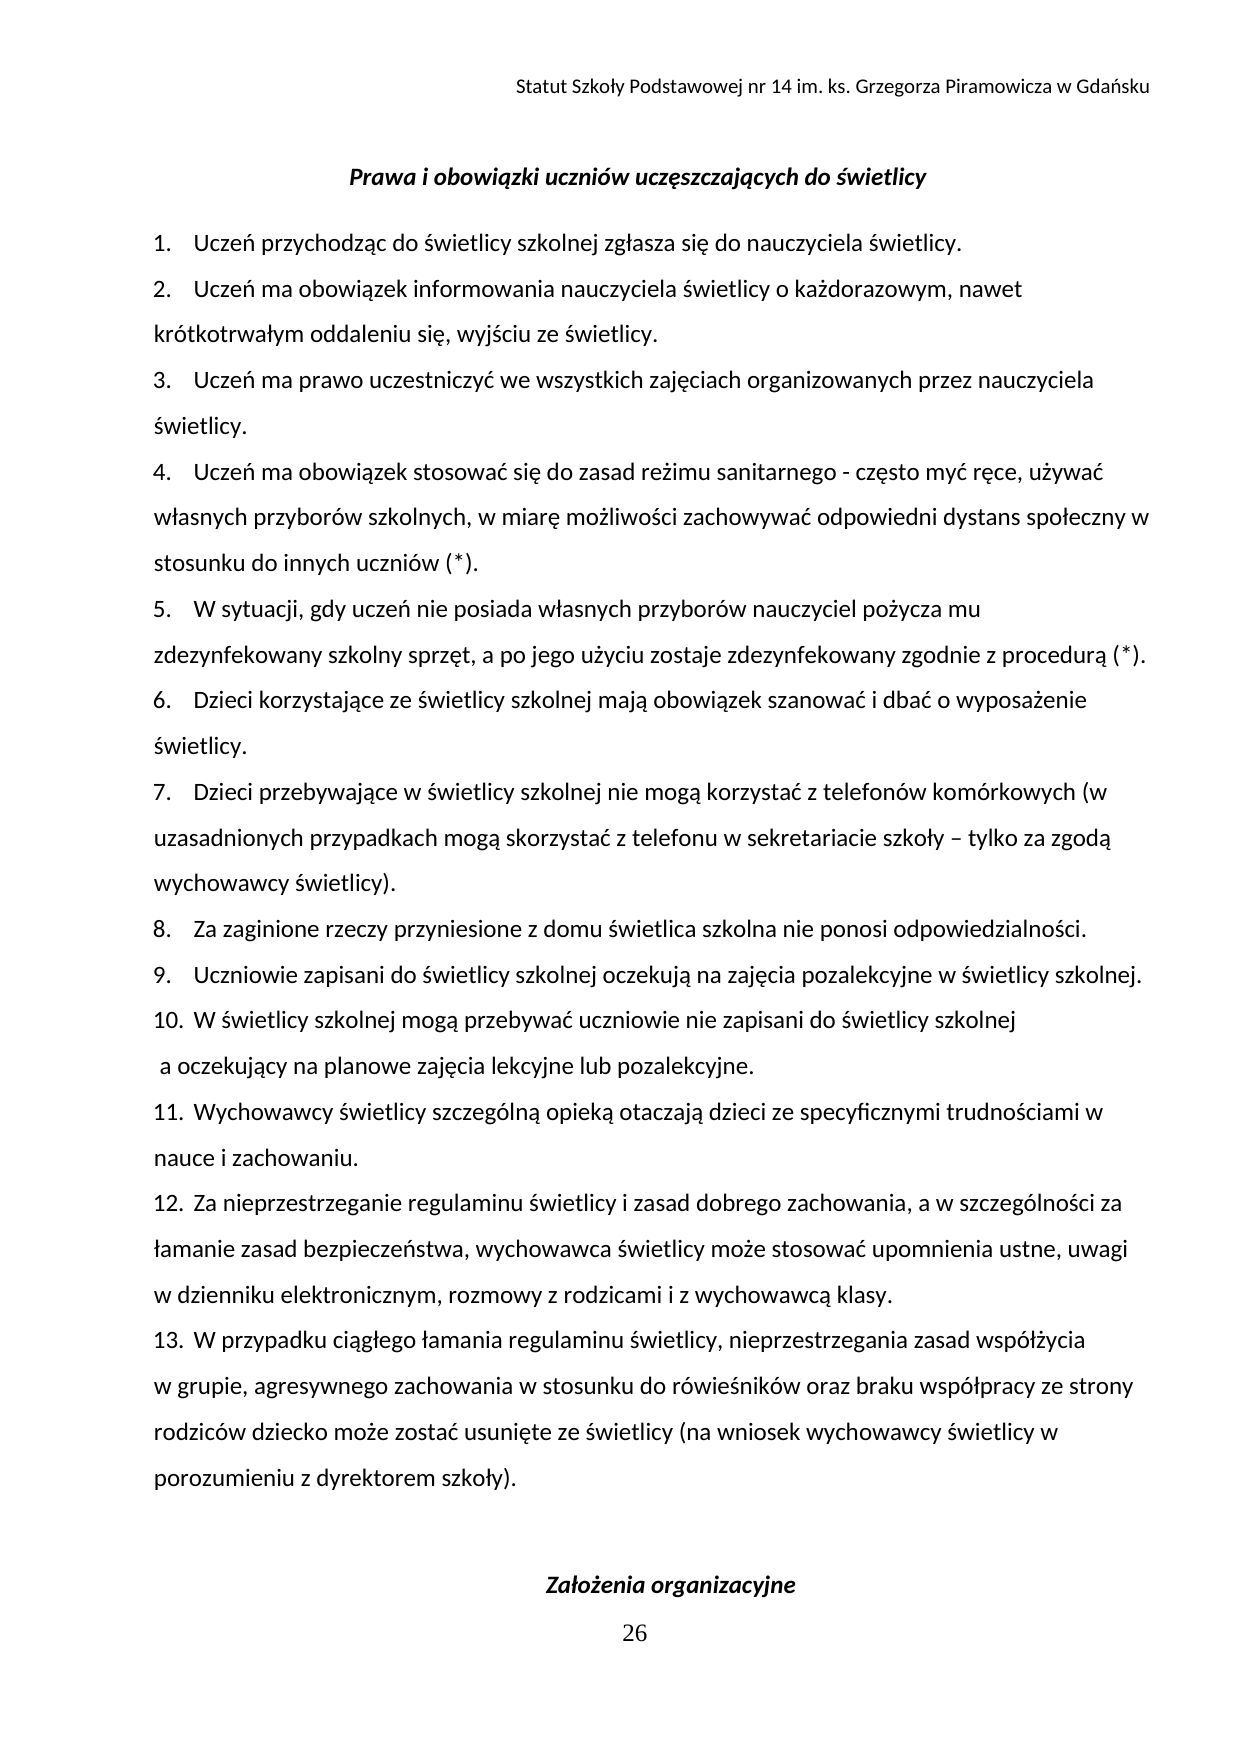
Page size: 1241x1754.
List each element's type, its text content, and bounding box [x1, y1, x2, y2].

list Uczeń przychodząc do świetlicy szkolnej zgłasza się do nauczyciela świetlicy. [153, 227, 1152, 258]
list Wychowawcy świetlicy szczególną opieką otaczają dzieci ze specyficznymi trudnościami w nauce i zachowaniu. [153, 1096, 1152, 1172]
text Prawa i obowiązki uczniów uczęszczających do świetlicy [126, 161, 1152, 191]
list Za zaginione rzeczy przyniesione z domu świetlica szkolna nie ponosi odpowiedzialności. [153, 913, 1152, 944]
list Dzieci przebywające w świetlicy szkolnej nie mogą korzystać z telefonów komórkowych (w uzasadnionych przypadkach mogą skorzystać z telefonu w sekretariacie szkoły – tylko za zgodą wychowawcy świetlicy). [153, 776, 1152, 898]
list Uczeń ma prawo uczestniczyć we wszystkich zajęciach organizowanych przez nauczyciela świetlicy. [153, 364, 1152, 441]
list Uczniowie zapisani do świetlicy szkolnej oczekują na zajęcia pozalekcyjne w świetlicy szkolnej. [153, 959, 1152, 989]
list Za nieprzestrzeganie regulaminu świetlicy i zasad dobrego zachowania, a w szczególności za łamanie zasad bezpieczeństwa, wychowawca świetlicy może stosować upomnienia ustne, uwagi w dzienniku elektronicznym, rozmowy z rodzicami i z wychowawcą klasy. [153, 1187, 1152, 1309]
list W przypadku ciągłego łamania regulaminu świetlicy, nieprzestrzegania zasad współżycia w grupie, agresywnego zachowania w stosunku do rówieśników oraz braku współpracy ze strony rodziców dziecko może zostać usunięte ze świetlicy (na wniosek wychowawcy świetlicy w porozumieniu z dyrektorem szkoły). [153, 1325, 1152, 1492]
list Uczeń ma obowiązek informowania nauczyciela świetlicy o każdorazowym, nawet krótkotrwałym oddaleniu się, wyjściu ze świetlicy. [153, 273, 1152, 349]
list W świetlicy szkolnej mogą przebywać uczniowie nie zapisani do świetlicy szkolnej a oczekujący na planowe zajęcia lekcyjne lub pozalekcyjne. [153, 1004, 1152, 1081]
list W sytuacji, gdy uczeń nie posiada własnych przyborów nauczyciel pożycza mu zdezynfekowany szkolny sprzęt, a po jego użyciu zostaje zdezynfekowany zgodnie z procedurą (*). [153, 593, 1152, 669]
list Dzieci korzystające ze świetlicy szkolnej mają obowiązek szanować i dbać o wyposażenie świetlicy. [153, 684, 1152, 761]
list Uczeń ma obowiązek stosować się do zasad reżimu sanitarnego - często myć ręce, używać własnych przyborów szkolnych, w miarę możliwości zachowywać odpowiedni dystans społeczny w stosunku do innych uczniów (*). [153, 456, 1152, 578]
text Założenia organizacyjne [192, 1569, 1152, 1600]
